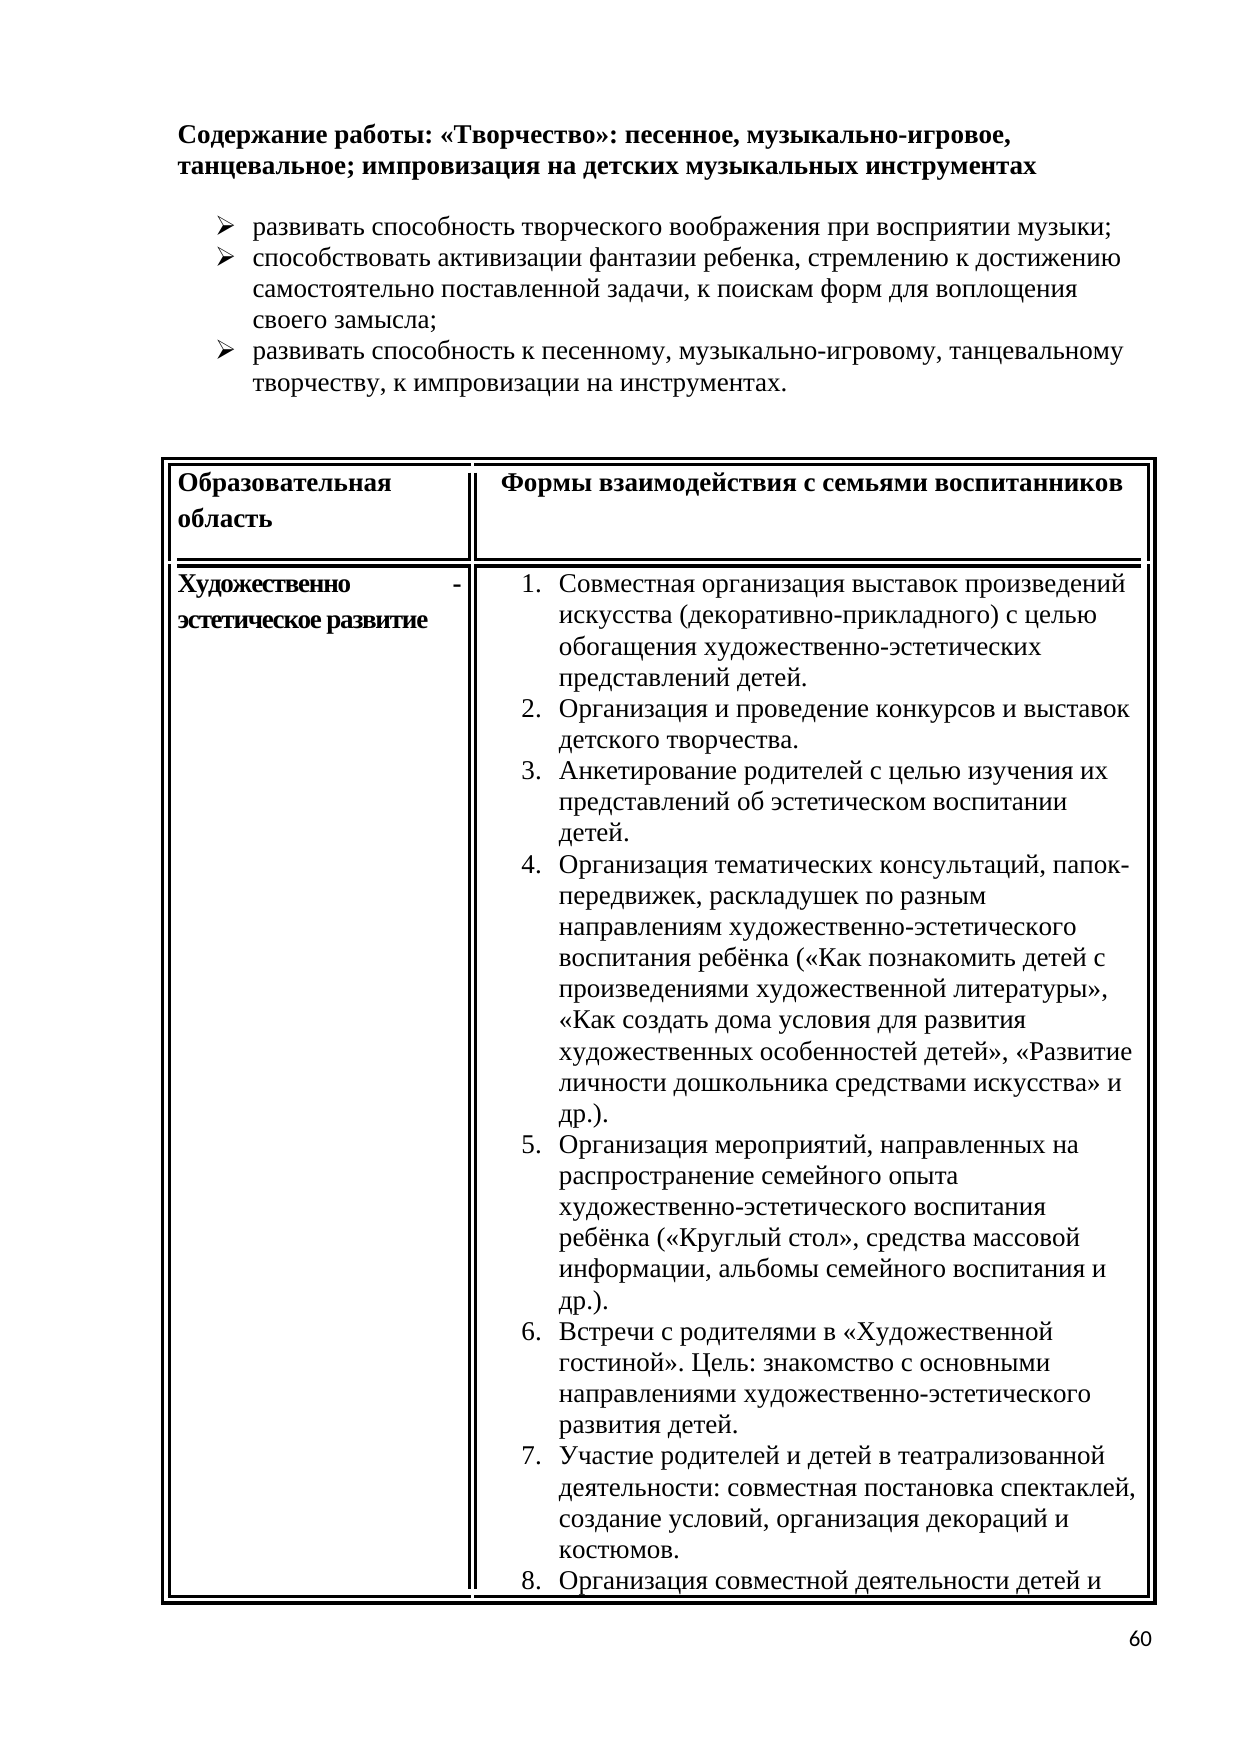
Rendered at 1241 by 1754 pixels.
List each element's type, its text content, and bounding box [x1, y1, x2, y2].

list способствовать активизации фантазии ребенка, стремлению к достижению самостоятельно поставленной задачи, к поискам форм для воплощения своего замысла; [215, 241, 1152, 334]
table_header Образовательная область [166, 460, 472, 558]
list развивать способность к песенному, музыкально-игровому, танцевальному творчеству, к импровизации на инструментах. [215, 334, 1152, 397]
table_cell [166, 558, 472, 1595]
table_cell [473, 558, 1152, 1595]
list развивать способность творческого воображения при восприятии музыки; [215, 209, 1152, 241]
text Содержание работы: «Творчество»: песенное, музыкально-игровое, танцевальное; импровизация на детских музыкальных инструментах [177, 118, 1152, 180]
table_header Формы взаимодействия с семьями воспитанников [473, 460, 1152, 558]
